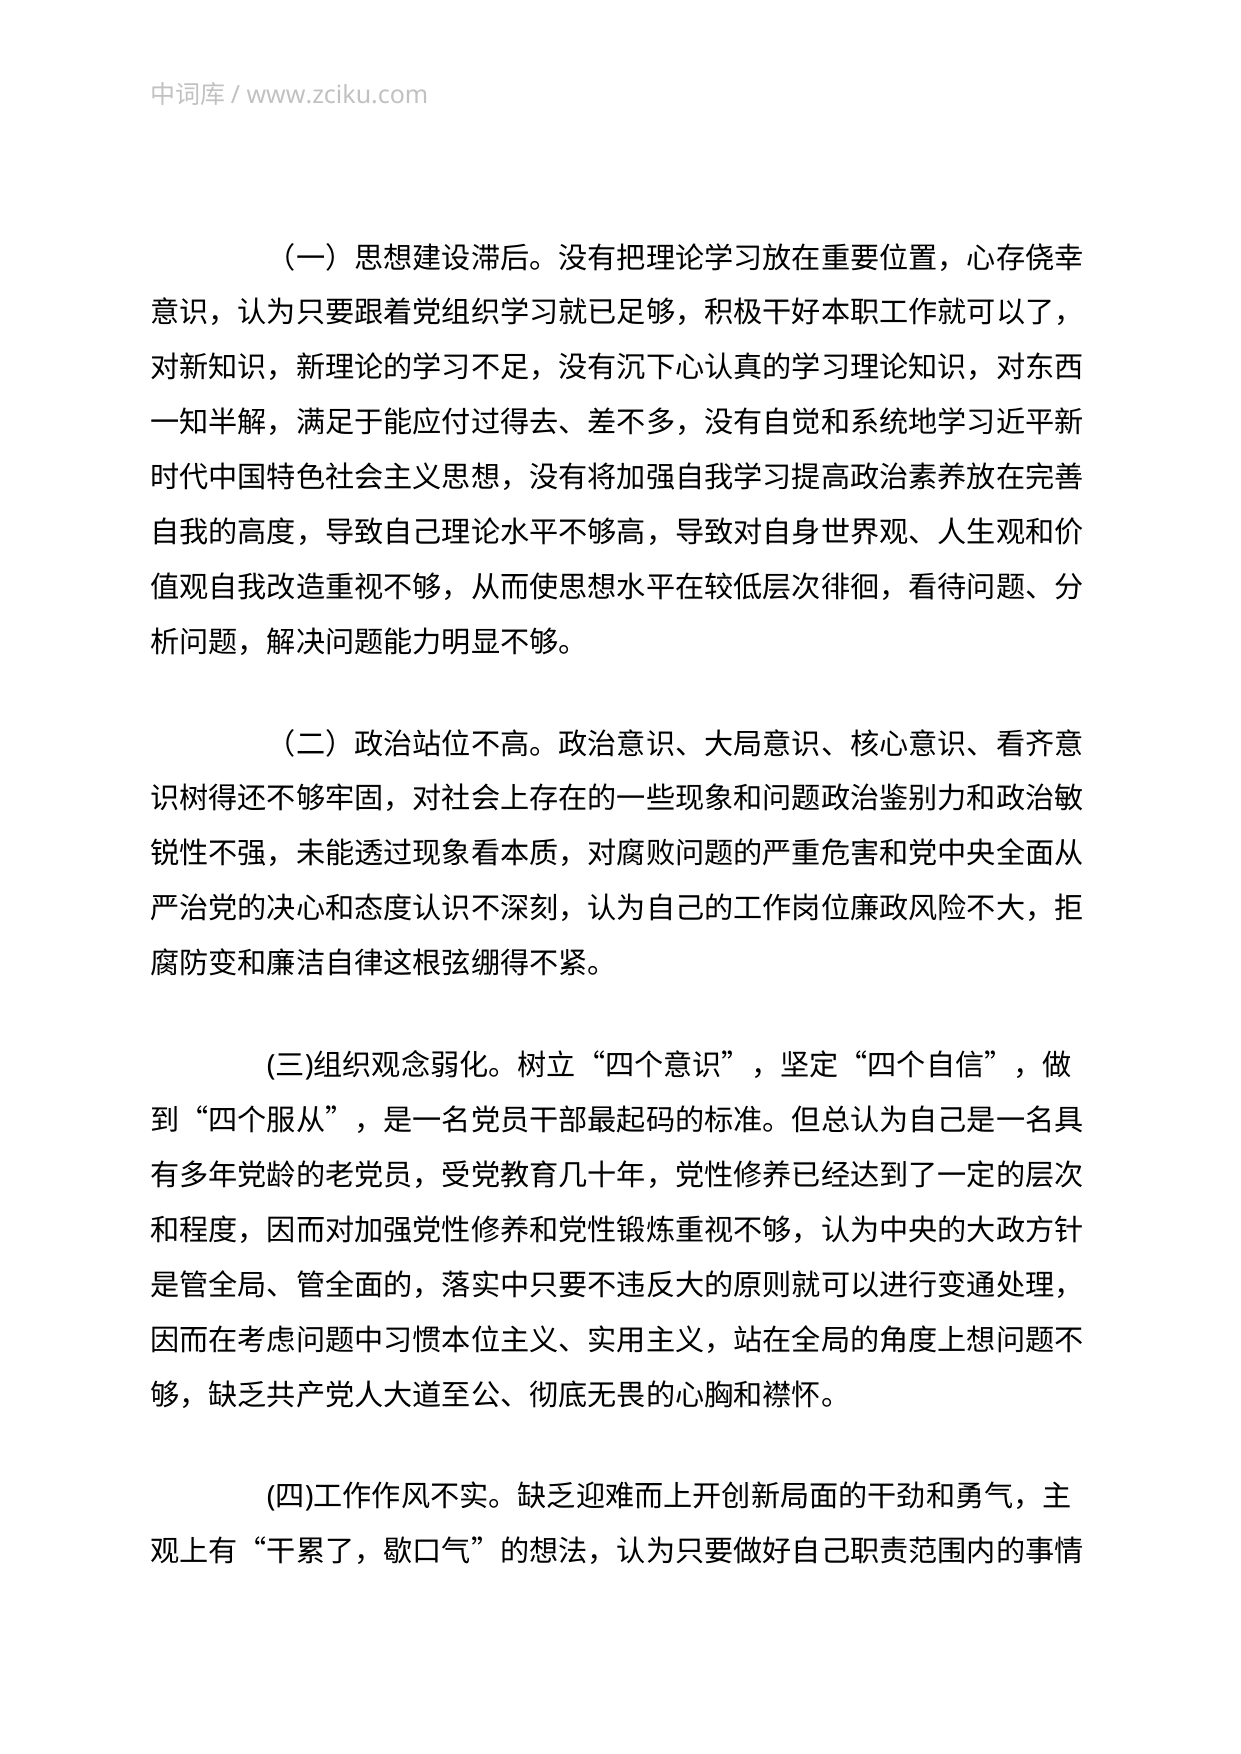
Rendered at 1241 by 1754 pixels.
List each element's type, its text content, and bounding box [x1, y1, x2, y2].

text (三)组织观念弱化。树立“四个意识”，坚定“四个自信”，做到“四个服从”，是一名党员干部最起码的标准。但总认为自己是一名具有多年党龄的老党员，受党教育几十年，党性修养已经达到了一定的层次和程度，因而对加强党性修养和党性锻炼重视不够，认为中央的大政方针是管全局、管全面的，落实中只要不违反大的原则就可以进行变通处理，因而在考虑问题中习惯本位主义、实用主义，站在全局的角度上想问题不够，缺乏共产党人大道至公、彻底无畏的心胸和襟怀。 [150, 1042, 1090, 1413]
text （一）思想建设滞后。没有把理论学习放在重要位置，心存侥幸意识，认为只要跟着党组织学习就已足够，积极干好本职工作就可以了，对新知识，新理论的学习不足，没有沉下心认真的学习理论知识，对东西一知半解，满足于能应付过得去、差不多，没有自觉和系统地学习近平新时代中国特色社会主义思想，没有将加强自我学习提高政治素养放在完善自我的高度，导致自己理论水平不够高，导致对自身世界观、人生观和价值观自我改造重视不够，从而使思想水平在较低层次徘徊，看待问题、分析问题，解决问题能力明显不够。 [150, 234, 1090, 661]
text （二）政治站位不高。政治意识、大局意识、核心意识、看齐意识树得还不够牢固，对社会上存在的一些现象和问题政治鉴别力和政治敏锐性不强，未能透过现象看本质，对腐败问题的严重危害和党中央全面从严治党的决心和态度认识不深刻，认为自己的工作岗位廉政风险不大，拒腐防变和廉洁自律这根弦绷得不紧。 [150, 720, 1090, 982]
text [150, 1473, 1090, 1570]
